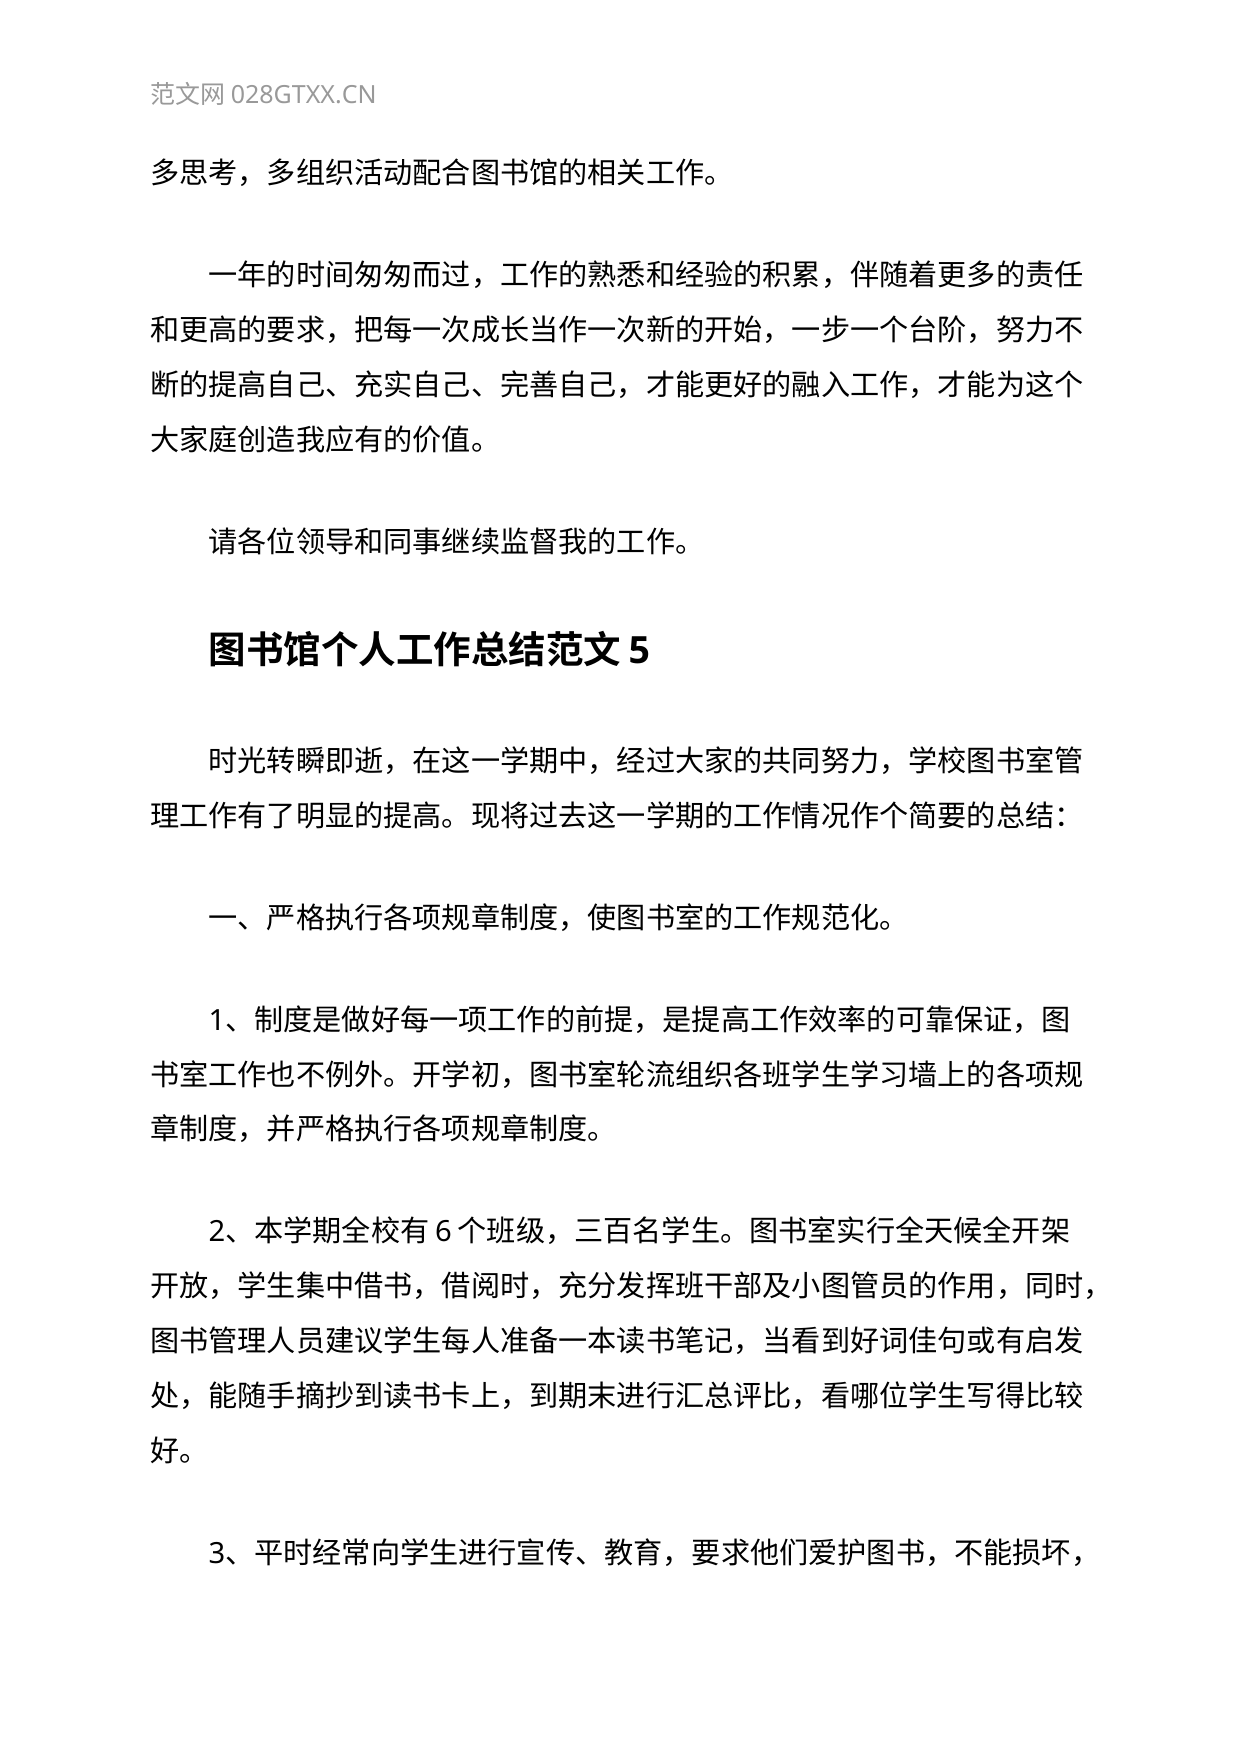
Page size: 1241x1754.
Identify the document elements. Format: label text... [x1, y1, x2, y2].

text 时光转瞬即逝，在这一学期中，经过大家的共同努力，学校图书室管理工作有了明显的提高。现将过去这一学期的工作情况作个简要的总结： [150, 738, 1090, 835]
text 请各位领导和同事继续监督我的工作。 [150, 518, 1090, 561]
text 2、本学期全校有6个班级，三百名学生。图书室实行全天候全开架开放，学生集中借书，借阅时，充分发挥班干部及小图管员的作用，同时，图书管理人员建议学生每人准备一本读书笔记，当看到好词佳句或有启发处，能随手摘抄到读书卡上，到期末进行汇总评比，看哪位学生写得比较好。 [150, 1208, 1090, 1470]
text 一、严格执行各项规章制度，使图书室的工作规范化。 [150, 894, 1090, 937]
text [150, 150, 1090, 192]
text 1、制度是做好每一项工作的前提，是提高工作效率的可靠保证，图书室工作也不例外。开学初，图书室轮流组织各班学生学习墙上的各项规章制度，并严格执行各项规章制度。 [150, 996, 1090, 1148]
text 一年的时间匆匆而过，工作的熟悉和经验的积累，伴随着更多的责任和更高的要求，把每一次成长当作一次新的开始，一步一个台阶，努力不断的提高自己、充实自己、完善自己，才能更好的融入工作，才能为这个大家庭创造我应有的价值。 [150, 252, 1090, 459]
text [150, 1529, 1090, 1572]
text 图书馆个人工作总结范文5 [150, 620, 1090, 674]
